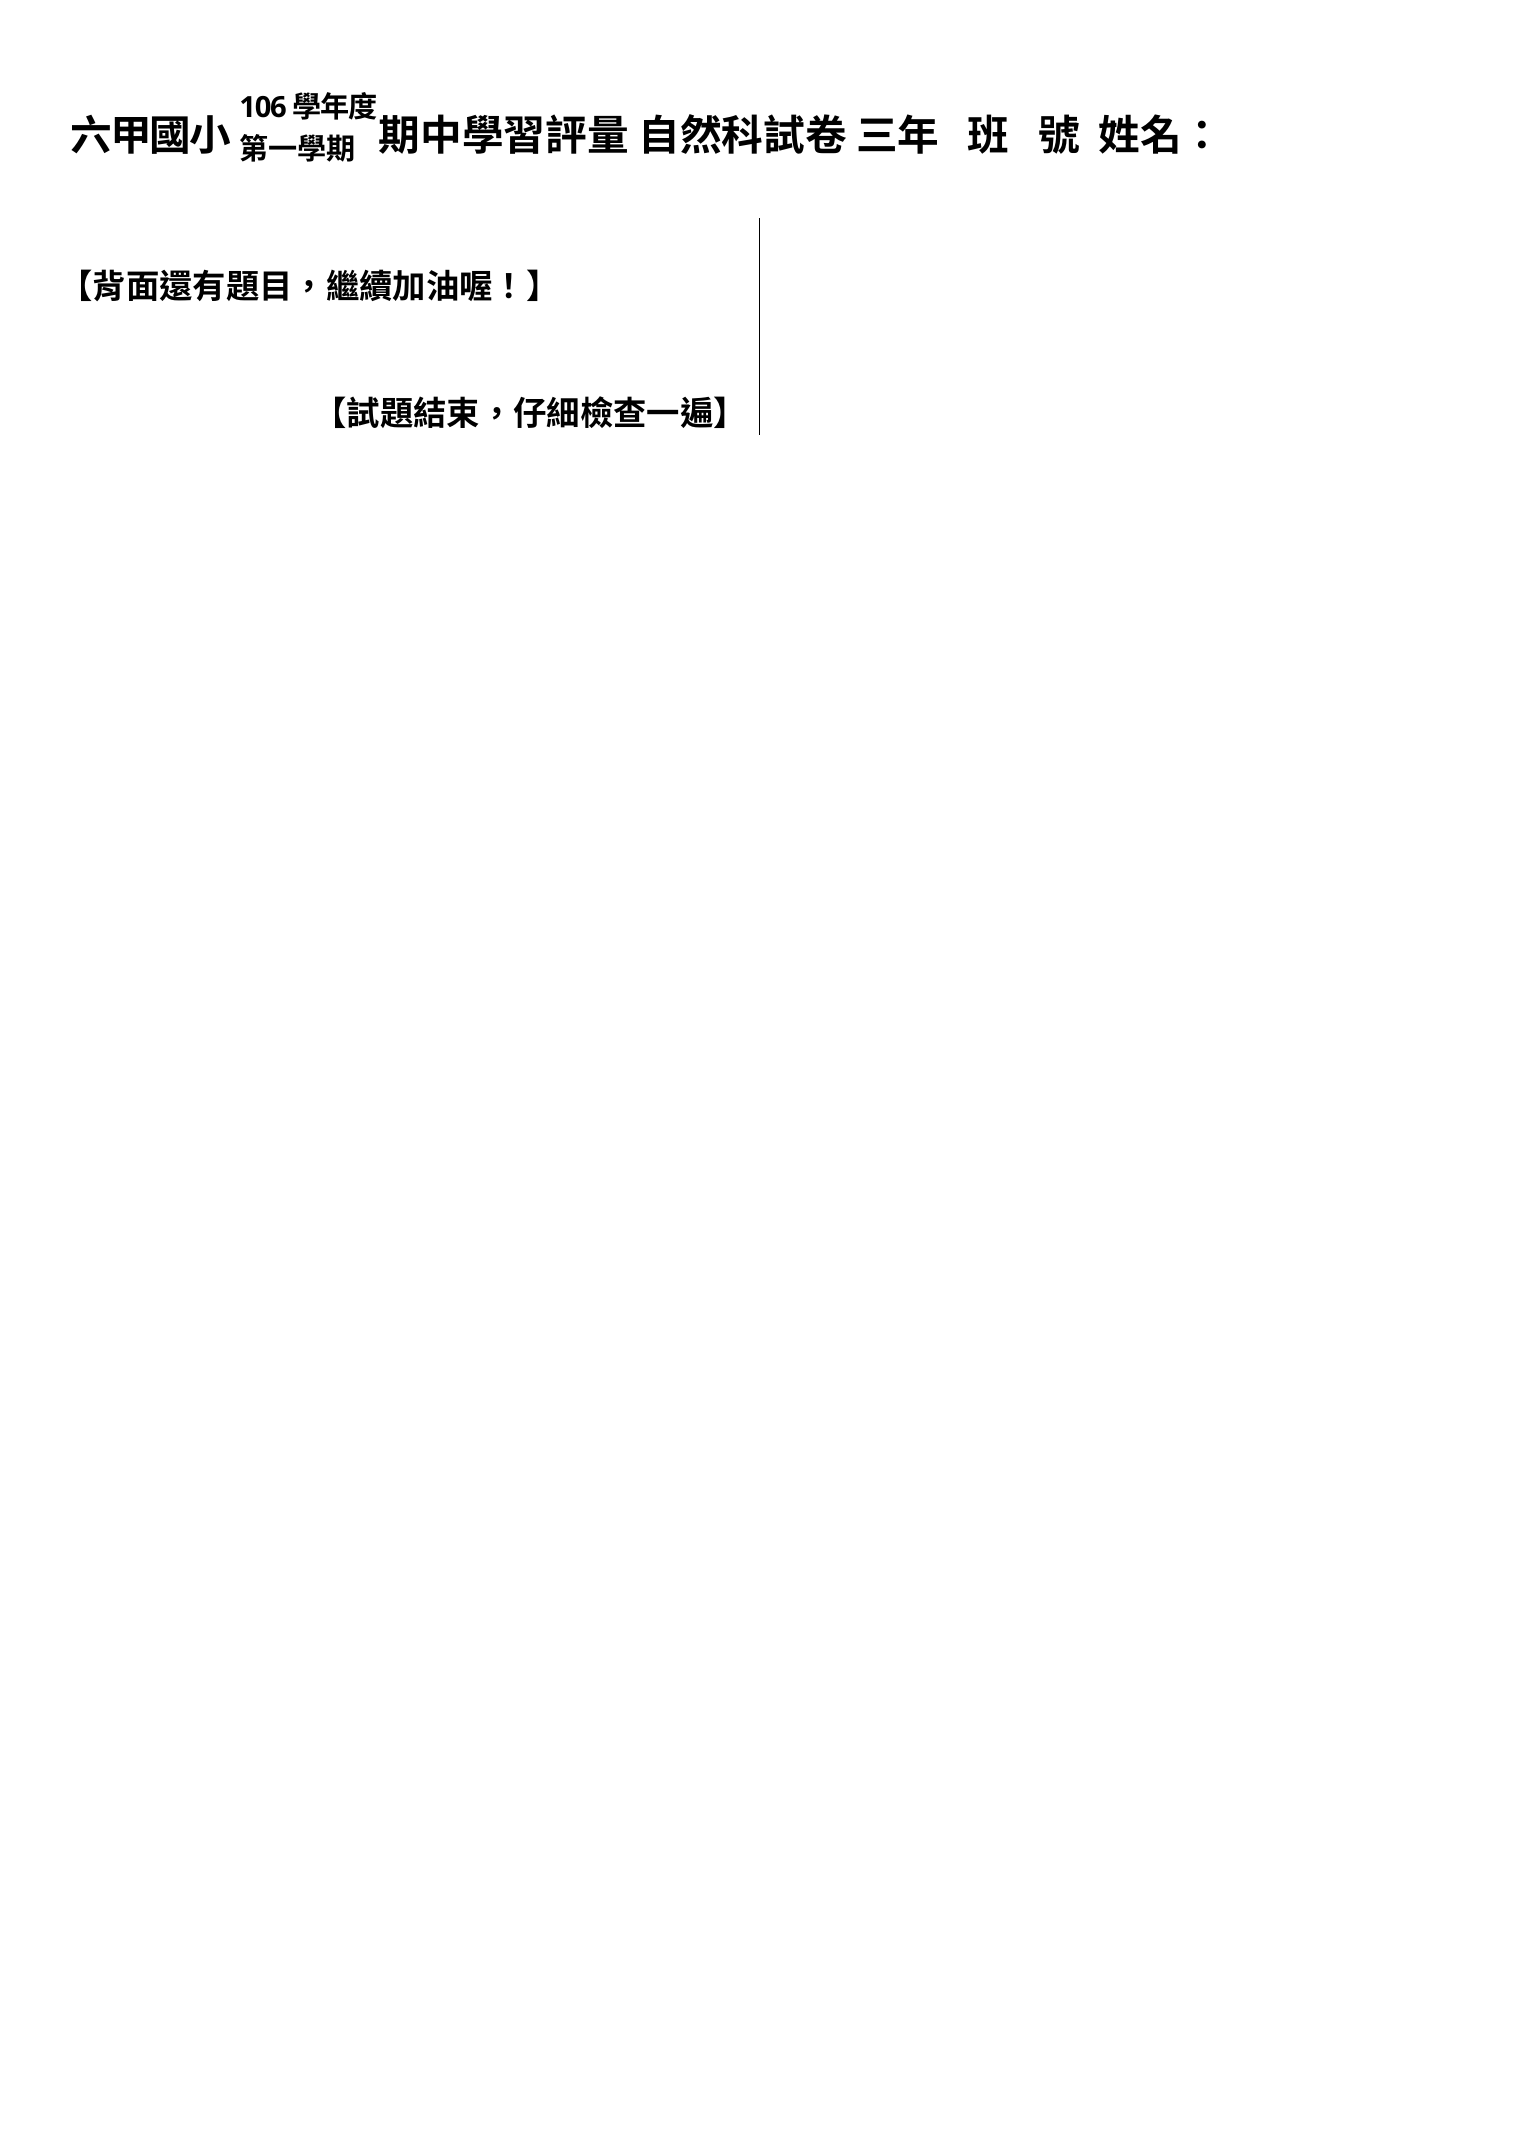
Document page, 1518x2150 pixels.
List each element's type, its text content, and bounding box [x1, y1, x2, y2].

text 【試題結束，仔細檢查一遍】 [59, 392, 746, 434]
text 【背面還有題目，繼續加油喔！】 [59, 260, 746, 308]
table_header 六甲國小106學年度第一學期期中學習評量 自然科試卷 三年 班 號 姓名： [59, 83, 1462, 166]
